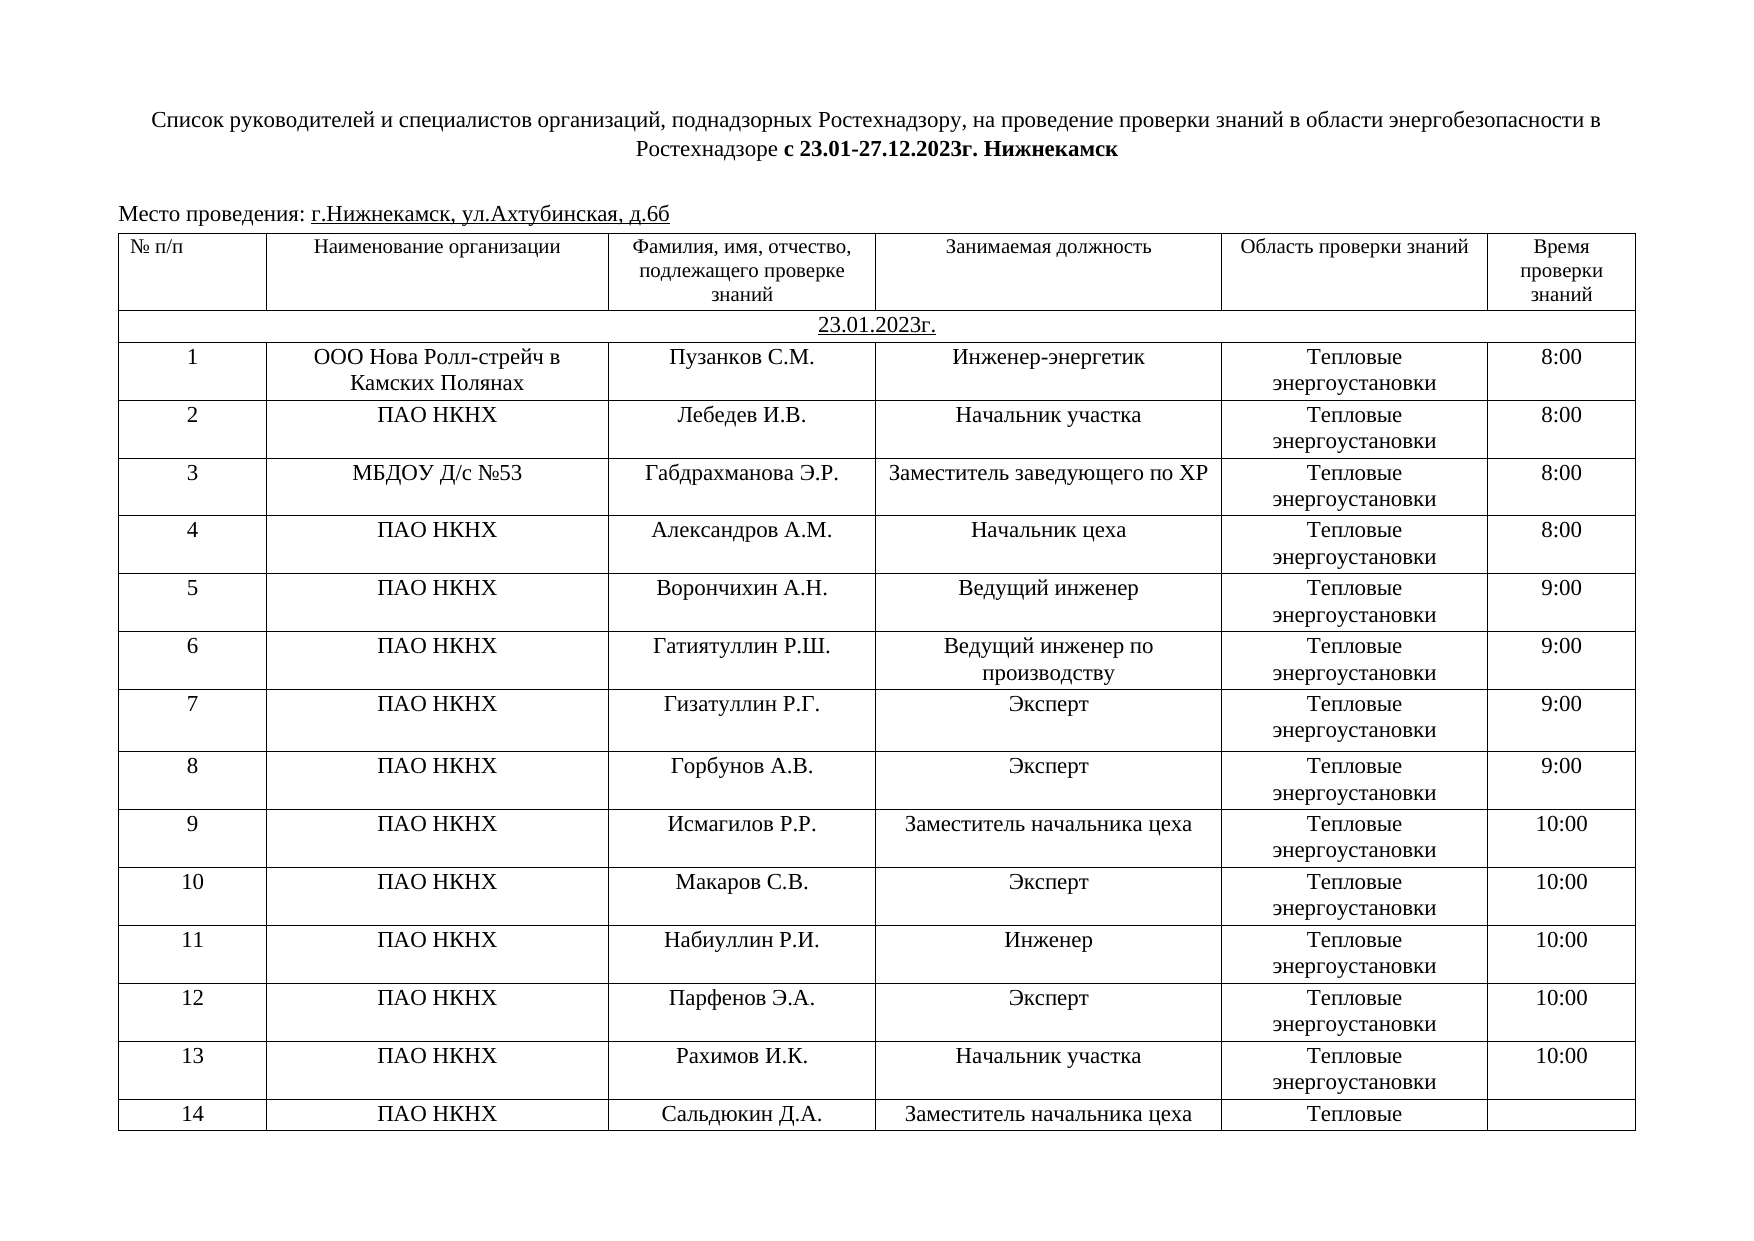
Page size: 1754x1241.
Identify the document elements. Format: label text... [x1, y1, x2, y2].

table_cell 9:00 [1488, 574, 1635, 631]
text Список руководителей и специалистов организаций, поднадзорных Ростехнадзору, на проведение проверки знаний в области энергобезопасности в Ростехнадзоре с 23.01-27.12.2023г. Нижнекамск [118, 106, 1636, 161]
table_cell 9:00 [1488, 632, 1635, 689]
table_cell Тепловые энергоустановки [1222, 984, 1487, 1041]
table_cell 10 [119, 868, 266, 925]
table_cell Ведущий инженер по производству [876, 632, 1221, 689]
table_cell Заместитель начальника цеха [876, 810, 1221, 867]
table_cell Тепловые энергоустановки [1222, 752, 1487, 809]
table_cell 1 [119, 343, 266, 399]
table_cell 5 [119, 574, 266, 631]
table_cell Тепловые энергоустановки [1222, 632, 1487, 689]
table_cell Макаров С.В. [609, 868, 875, 925]
table_cell Начальник участка [876, 401, 1221, 457]
table_cell Тепловые энергоустановки [1222, 810, 1487, 867]
table_cell ПАО НКНХ [267, 574, 608, 631]
table_cell 3 [119, 459, 266, 515]
table_cell 10:00 [1488, 810, 1635, 867]
table_cell Сальдюкин Д.А. [609, 1100, 875, 1130]
table_header Время проверки знаний [1488, 234, 1635, 310]
table_cell Габдрахманова Э.Р. [609, 459, 875, 515]
table_header Фамилия, имя, отчество, подлежащего проверке знаний [609, 234, 875, 310]
table_cell 4 [119, 516, 266, 573]
table_cell 8:00 [1488, 459, 1635, 515]
table_cell Эксперт [876, 868, 1221, 925]
table_cell 7 [119, 690, 266, 751]
table_cell ПАО НКНХ [267, 868, 608, 925]
table_cell Гизатуллин Р.Г. [609, 690, 875, 751]
table_cell ООО Нова Ролл-стрейч в Камских Полянах [267, 343, 608, 399]
table_cell Эксперт [876, 690, 1221, 751]
table_cell Тепловые энергоустановки [1222, 926, 1487, 983]
table_cell 10:00 [1488, 984, 1635, 1041]
table_cell 9:00 [1488, 752, 1635, 809]
table_cell Александров А.М. [609, 516, 875, 573]
table_cell Тепловые энергоустановки [1222, 690, 1487, 751]
table_cell Эксперт [876, 752, 1221, 809]
table_cell Эксперт [876, 984, 1221, 1041]
table_header Область проверки знаний [1222, 234, 1487, 310]
table_cell Инженер [876, 926, 1221, 983]
table_cell ПАО НКНХ [267, 984, 608, 1041]
table_cell Парфенов Э.А. [609, 984, 875, 1041]
table_cell Пузанков С.М. [609, 343, 875, 399]
table_cell Тепловые энергоустановки [1222, 343, 1487, 399]
table_cell 13 [119, 1042, 266, 1099]
table_header Наименование организации [267, 234, 608, 310]
table_cell ПАО НКНХ [267, 632, 608, 689]
table_cell ПАО НКНХ [267, 752, 608, 809]
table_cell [1222, 1100, 1487, 1130]
table_cell Тепловые энергоустановки [1222, 1042, 1487, 1099]
table_cell Начальник цеха [876, 516, 1221, 573]
table_cell 10:00 [1488, 1042, 1635, 1099]
table_cell Начальник участка [876, 1042, 1221, 1099]
table_cell Инженер-энергетик [876, 343, 1221, 399]
table_cell ПАО НКНХ [267, 690, 608, 751]
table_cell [876, 1100, 1221, 1130]
table_cell Ведущий инженер [876, 574, 1221, 631]
table_cell 9:00 [1488, 690, 1635, 751]
table_cell Тепловые энергоустановки [1222, 868, 1487, 925]
table_cell 10:00 [1488, 926, 1635, 983]
table_cell Тепловые энергоустановки [1222, 459, 1487, 515]
table_cell 14 [119, 1100, 266, 1130]
table_cell Тепловые энергоустановки [1222, 401, 1487, 457]
table_cell 9 [119, 810, 266, 867]
table_cell Заместитель заведующего по ХР [876, 459, 1221, 515]
table_cell 8 [119, 752, 266, 809]
table_cell ПАО НКНХ [267, 1042, 608, 1099]
table_cell ПАО НКНХ [267, 926, 608, 983]
table_cell Набиуллин Р.И. [609, 926, 875, 983]
table_cell МБДОУ Д/с №53 [267, 459, 608, 515]
table_cell Рахимов И.К. [609, 1042, 875, 1099]
table_cell ПАО НКНХ [267, 516, 608, 573]
table_cell 6 [119, 632, 266, 689]
table_cell 12 [119, 984, 266, 1041]
table_cell ПАО НКНХ [267, 401, 608, 457]
text Место проведения: г.Нижнекамск, ул.Ахтубинская, д.6б [118, 200, 1636, 226]
table_cell Тепловые энергоустановки [1222, 516, 1487, 573]
table_header Занимаемая должность [876, 234, 1221, 310]
table_cell Горбунов А.В. [609, 752, 875, 809]
table_cell ПАО НКНХ [267, 1100, 608, 1130]
table_header № п/п [119, 234, 266, 310]
table_cell 8:00 [1488, 343, 1635, 399]
table_cell 8:00 [1488, 516, 1635, 573]
table_cell 10:00 [1488, 868, 1635, 925]
table_cell [1488, 1100, 1635, 1130]
table_cell Тепловые энергоустановки [1222, 574, 1487, 631]
table_cell 2 [119, 401, 266, 457]
table_cell 23.01.2023г. [119, 311, 1635, 342]
table_cell ПАО НКНХ [267, 810, 608, 867]
table_cell Лебедев И.В. [609, 401, 875, 457]
table_cell Ворончихин А.Н. [609, 574, 875, 631]
table_cell Гатиятуллин Р.Ш. [609, 632, 875, 689]
table_cell Исмагилов Р.Р. [609, 810, 875, 867]
table_cell 8:00 [1488, 401, 1635, 457]
table_cell 11 [119, 926, 266, 983]
